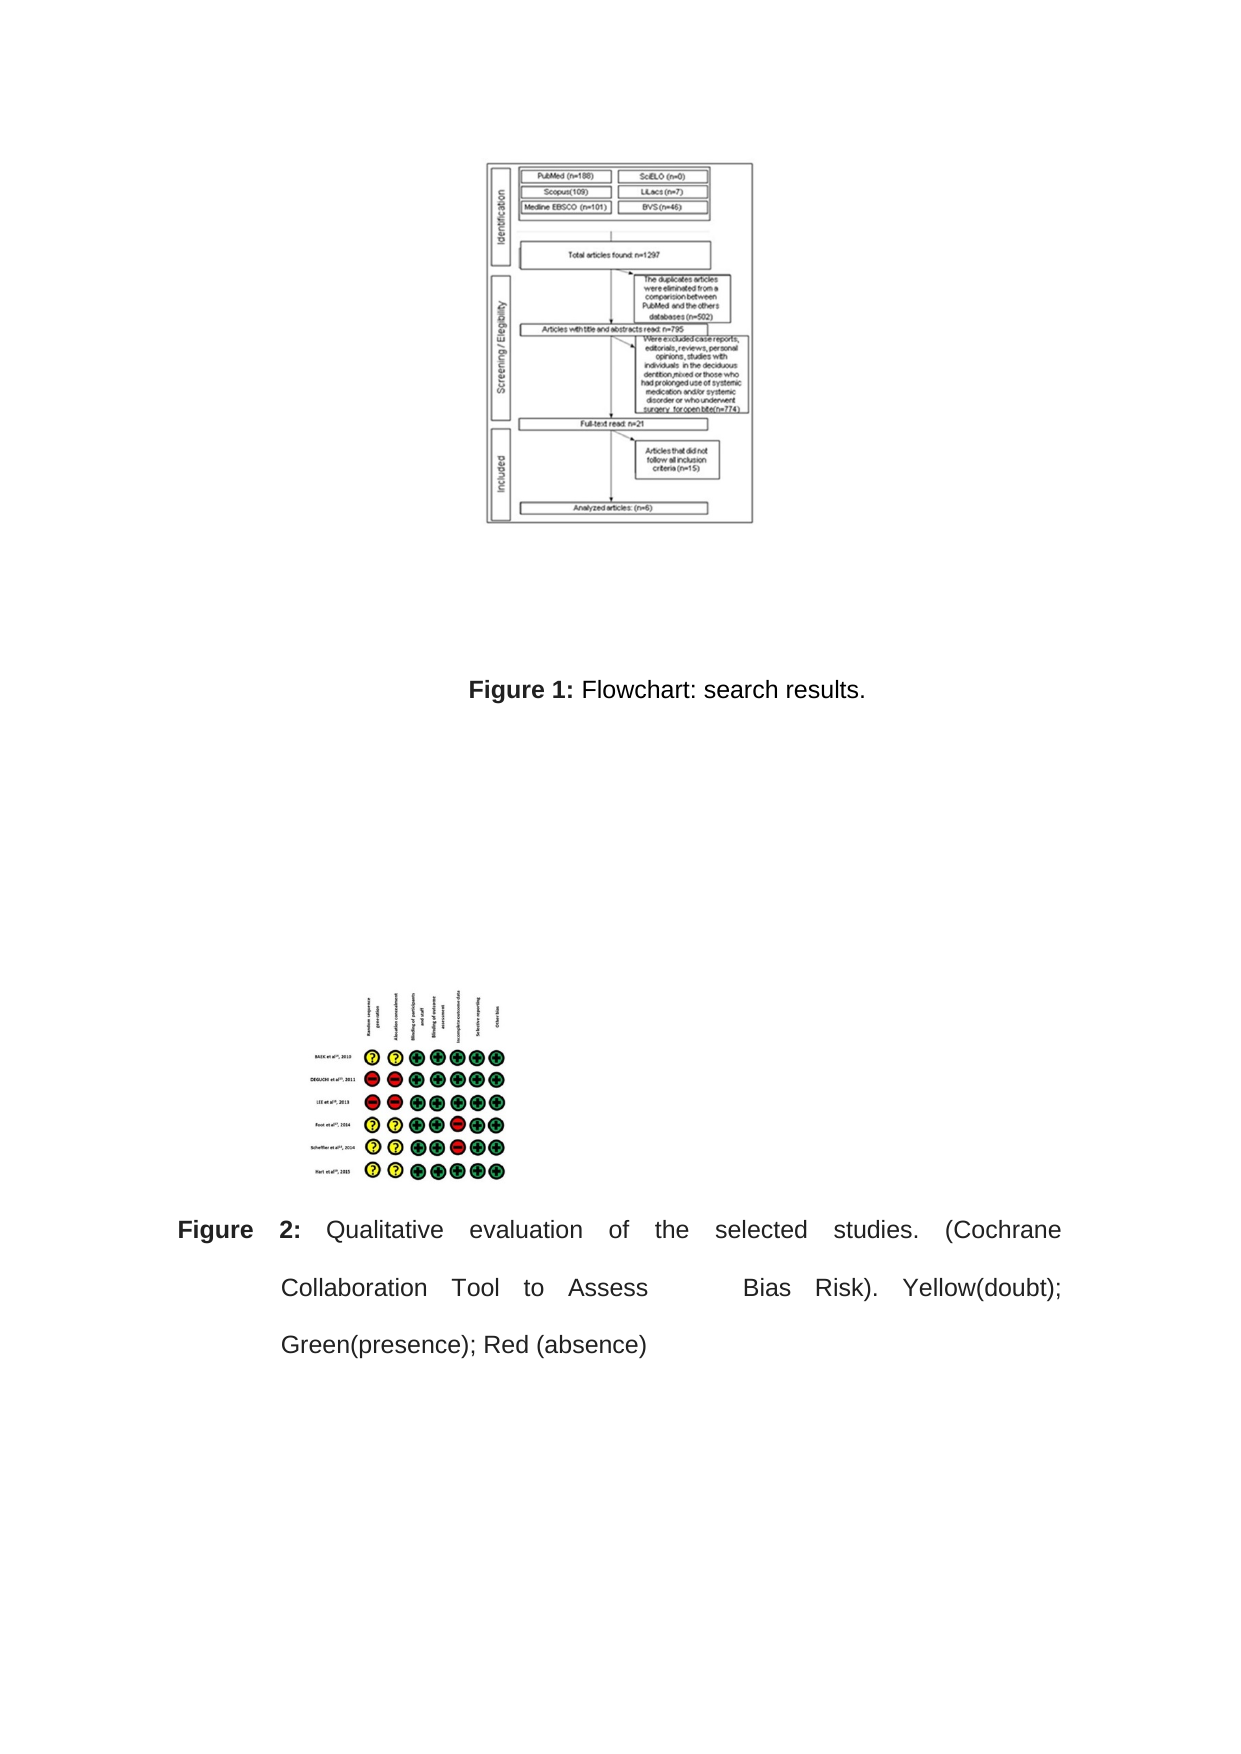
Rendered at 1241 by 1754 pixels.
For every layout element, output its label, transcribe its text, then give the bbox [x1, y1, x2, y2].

picture [177, 905, 678, 1187]
picture [177, 147, 1063, 647]
text Figure 1: Flowchart: search results. [177, 675, 1063, 704]
text Figure 2: Qualitative evaluation of the selected studies. (Cochrane Collaboration Tool to Assess Bias Risk). Yellow(doubt); Green(presence); Red (absence) [177, 1215, 1063, 1359]
